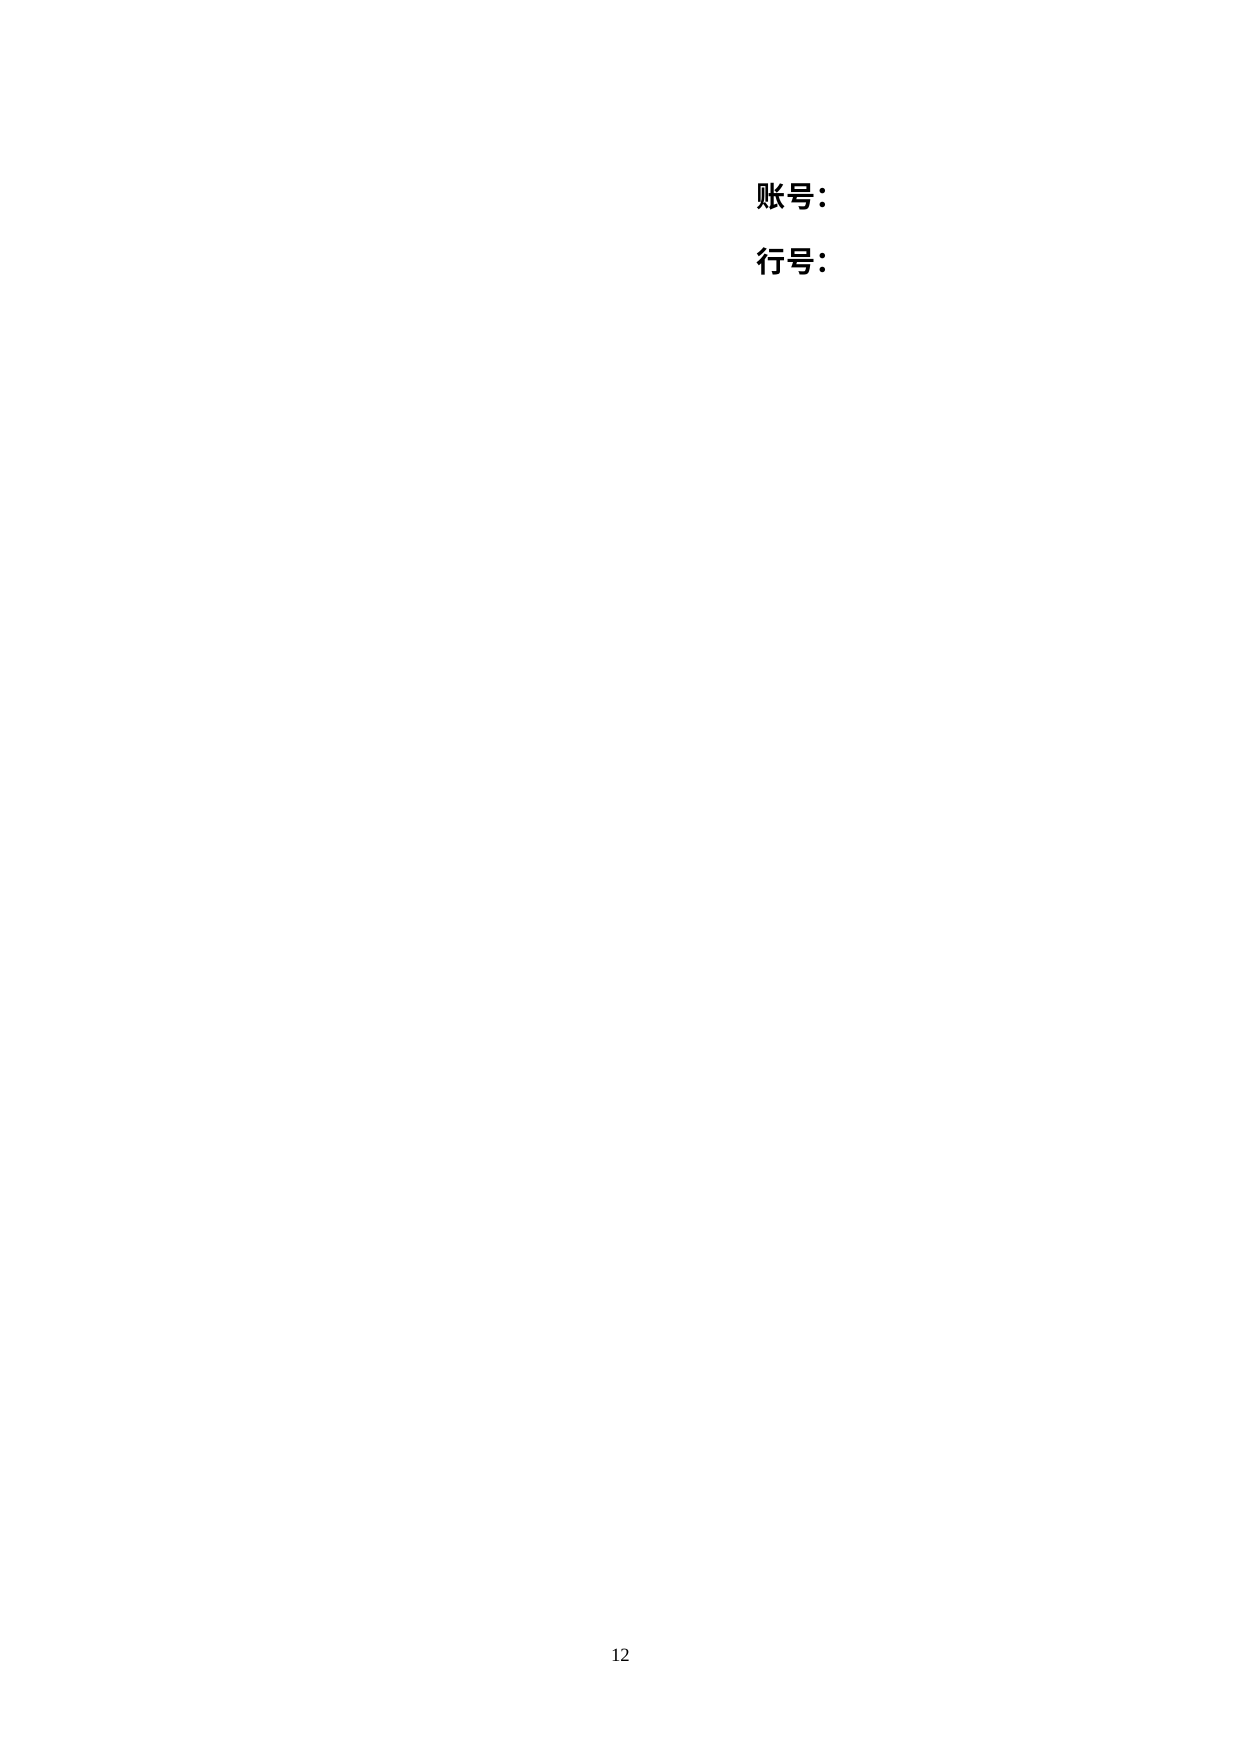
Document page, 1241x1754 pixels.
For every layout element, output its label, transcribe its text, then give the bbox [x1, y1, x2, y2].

text 账号： [112, 162, 1128, 227]
text 行号： [112, 227, 1128, 292]
